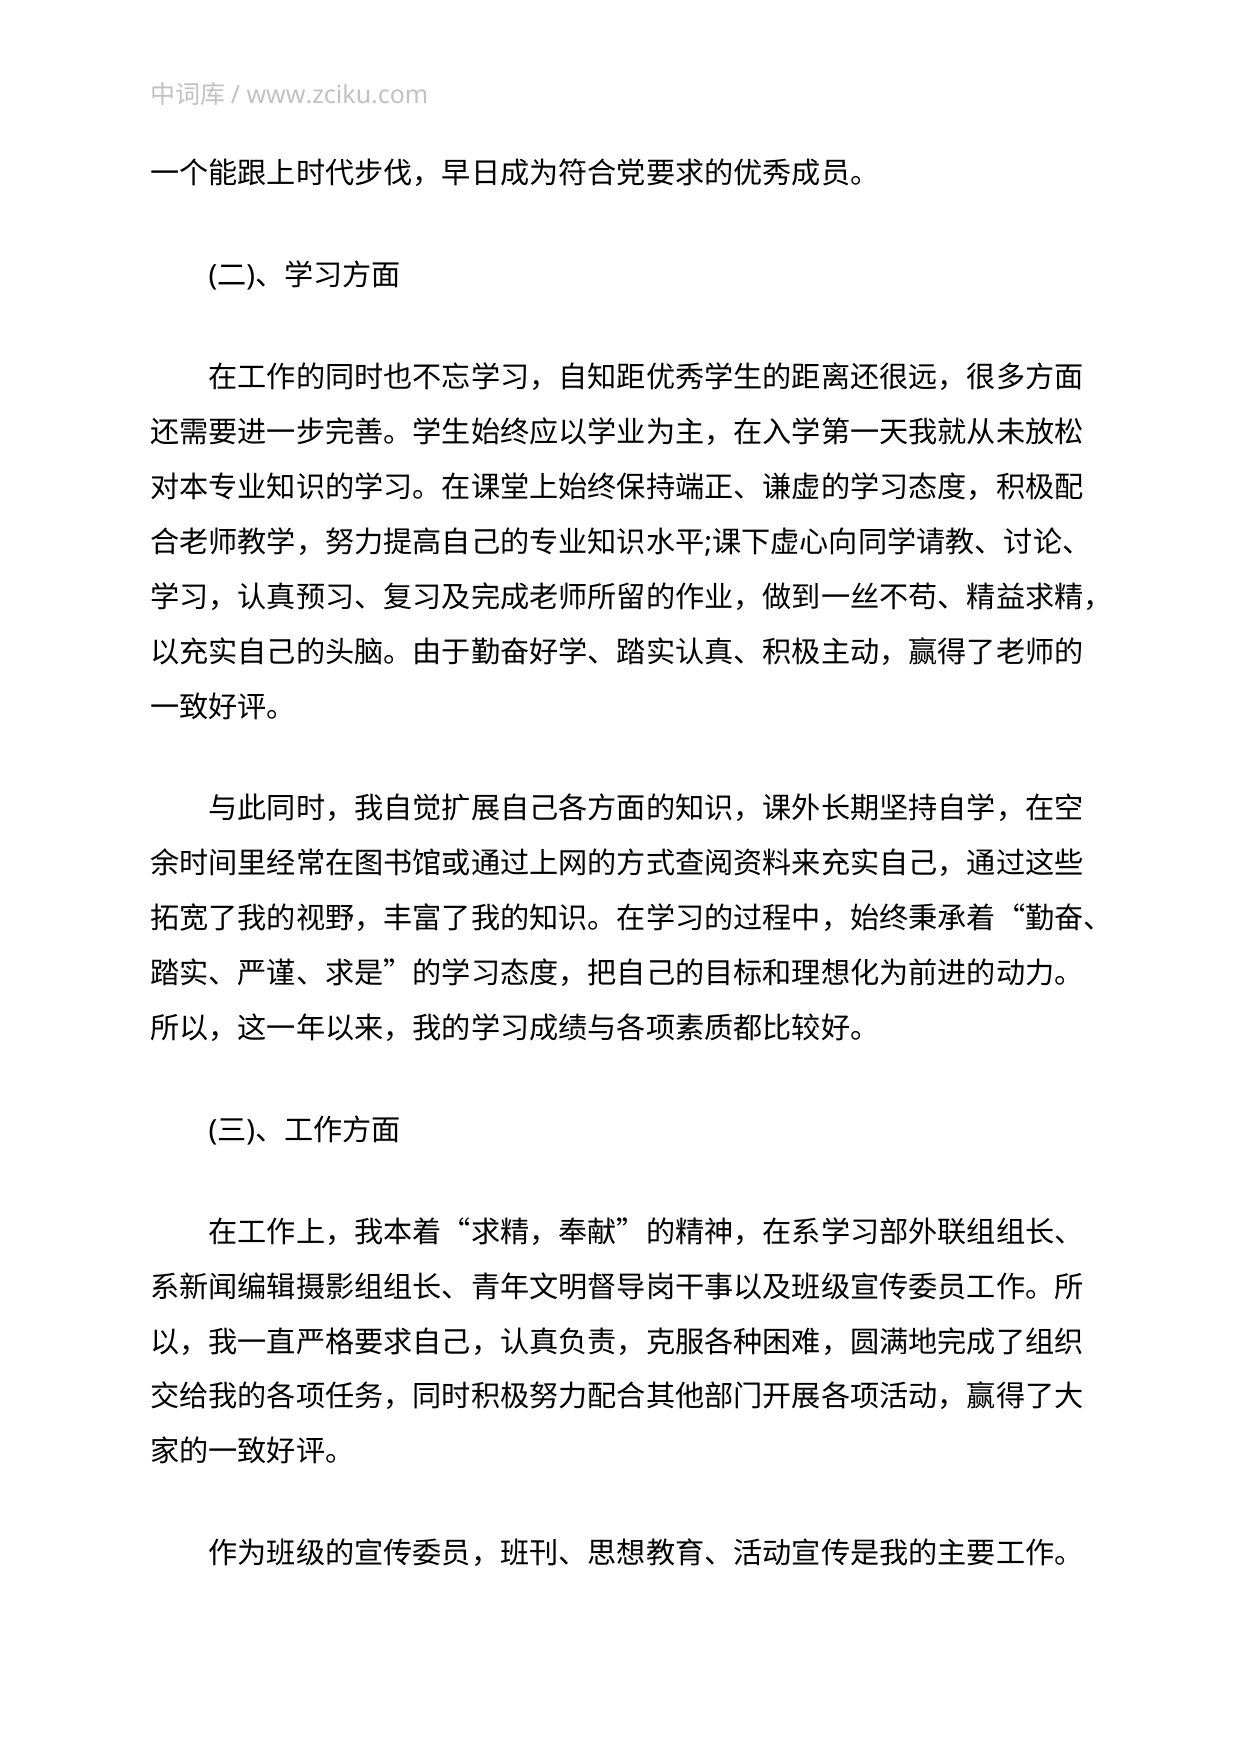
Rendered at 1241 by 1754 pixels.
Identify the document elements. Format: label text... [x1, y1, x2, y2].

text (二)、学习方面 [150, 252, 1090, 294]
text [150, 150, 1090, 192]
text 在工作上，我本着“求精，奉献”的精神，在系学习部外联组组长、系新闻编辑摄影组组长、青年文明督导岗干事以及班级宣传委员工作。所以，我一直严格要求自己，认真负责，克服各种困难，圆满地完成了组织交给我的各项任务，同时积极努力配合其他部门开展各项活动，赢得了大家的一致好评。 [150, 1208, 1090, 1470]
text 在工作的同时也不忘学习，自知距优秀学生的距离还很远，很多方面还需要进一步完善。学生始终应以学业为主，在入学第一天我就从未放松对本专业知识的学习。在课堂上始终保持端正、谦虚的学习态度，积极配合老师教学，努力提高自己的专业知识水平;课下虚心向同学请教、讨论、学习，认真预习、复习及完成老师所留的作业，做到一丝不苟、精益求精，以充实自己的头脑。由于勤奋好学、踏实认真、积极主动，赢得了老师的一致好评。 [150, 354, 1090, 726]
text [150, 1530, 1090, 1572]
text 与此同时，我自觉扩展自己各方面的知识，课外长期坚持自学，在空余时间里经常在图书馆或通过上网的方式查阅资料来充实自己，通过这些拓宽了我的视野，丰富了我的知识。在学习的过程中，始终秉承着“勤奋、踏实、严谨、求是”的学习态度，把自己的目标和理想化为前进的动力。所以，这一年以来，我的学习成绩与各项素质都比较好。 [150, 785, 1090, 1047]
text (三)、工作方面 [150, 1106, 1090, 1149]
